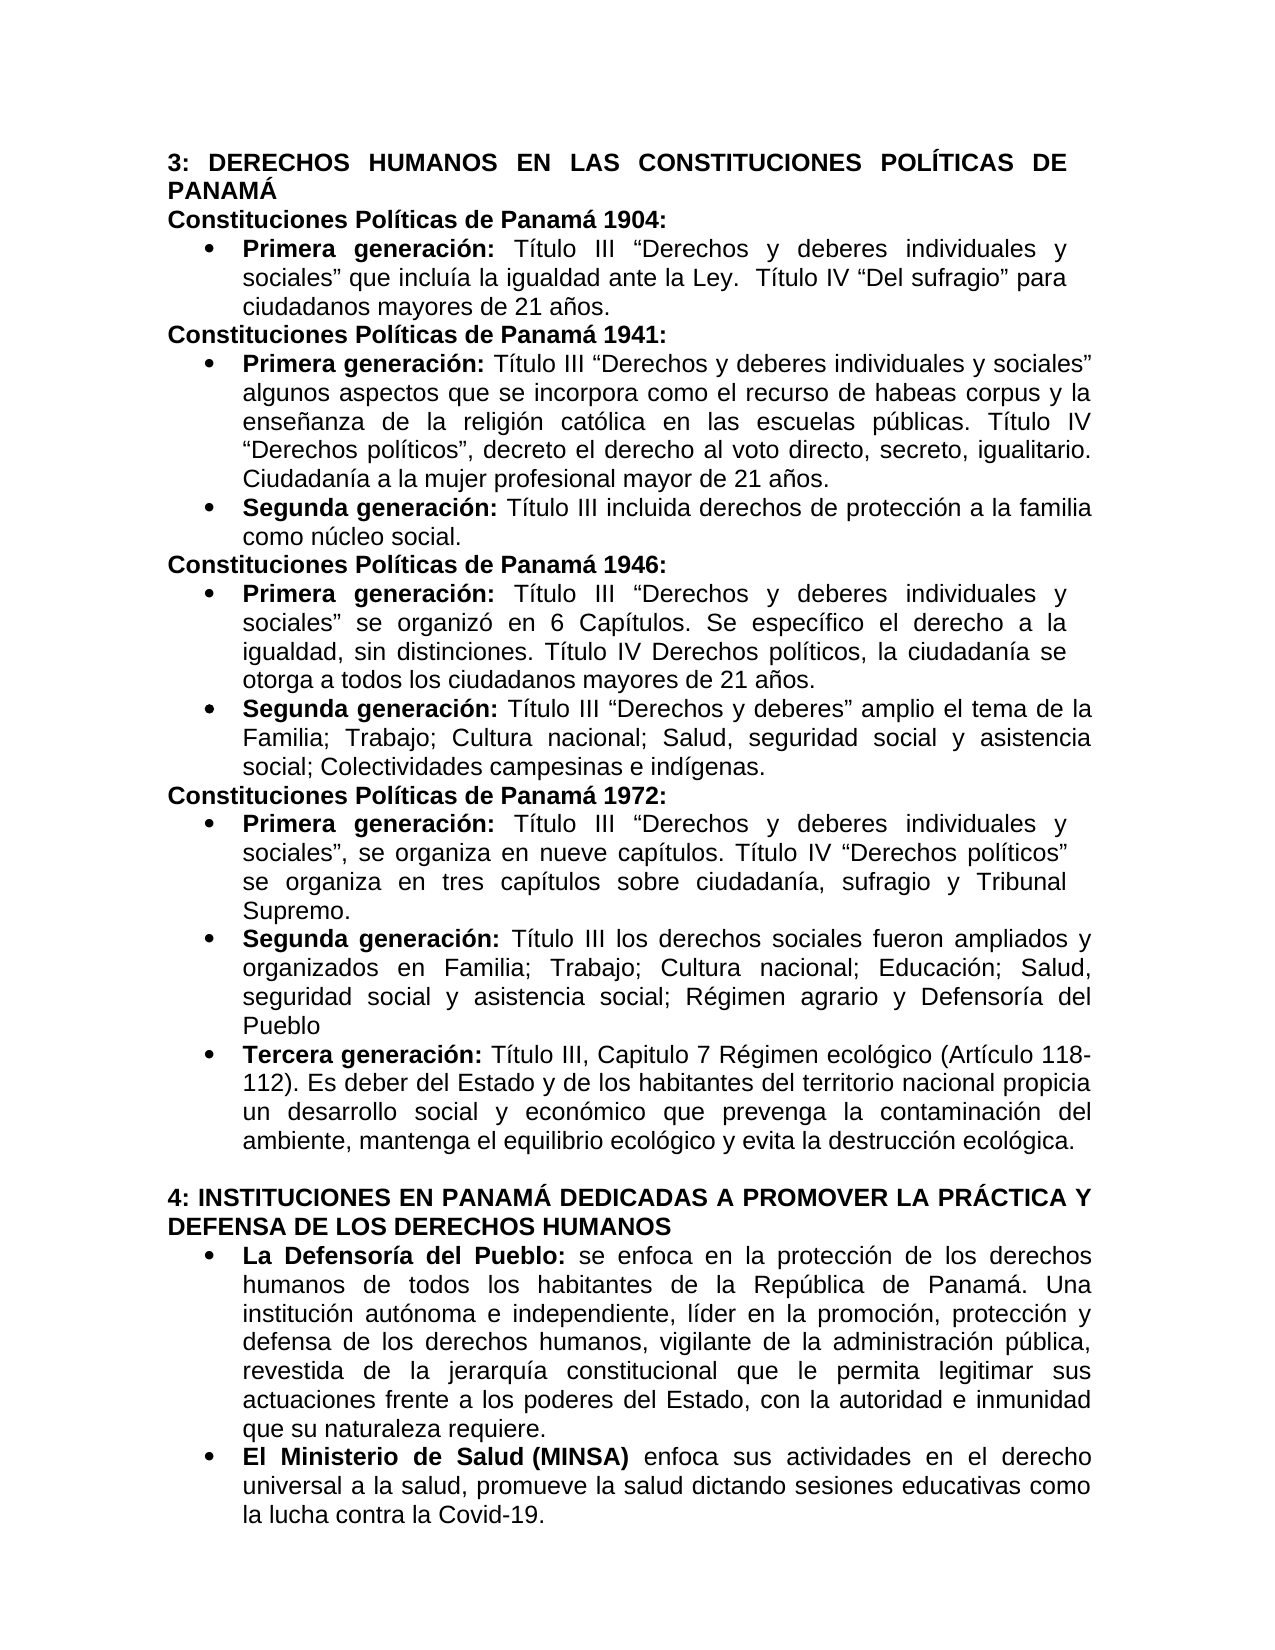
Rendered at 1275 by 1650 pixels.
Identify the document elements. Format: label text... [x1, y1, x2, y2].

list Primera generación: Título III “Derechos y deberes individuales y sociales” que incluía la igualdad ante la Ley. Título IV “Del sufragio” para ciudadanos mayores de 21 años. [205, 234, 1068, 320]
list El Ministerio de Salud (MINSA) enfoca sus actividades en el derecho universal a la salud, promueve la salud dictando sesiones educativas como la lucha contra la Covid-19. [205, 1442, 1093, 1529]
list La Defensoría del Pueblo: se enfoca en la protección de los derechos humanos de todos los habitantes de la República de Panamá. Una institución autónoma e independiente, líder en la promoción, protección y defensa de los derechos humanos, vigilante de la administración pública, revestida de la jerarquía constitucional que le permita legitimar sus actuaciones frente a los poderes del Estado, con la autoridad e inmunidad que su naturaleza requiere. [205, 1241, 1093, 1442]
list Primera generación: Título III “Derechos y deberes individuales y sociales” algunos aspectos que se incorpora como el recurso de habeas corpus y la enseñanza de la religión católica en las escuelas públicas. Título IV “Derechos políticos”, decreto el derecho al voto directo, secreto, igualitario. Ciudadanía a la mujer profesional mayor de 21 años. [205, 349, 1093, 493]
list Primera generación: Título III “Derechos y deberes individuales y sociales”, se organiza en nueve capítulos. Título IV “Derechos políticos” se organiza en tres capítulos sobre ciudadanía, sufragio y Tribunal Supremo. [205, 809, 1068, 924]
list Segunda generación: Título III “Derechos y deberes” amplio el tema de la Familia; Trabajo; Cultura nacional; Salud, seguridad social y asistencia social; Colectividades campesinas e indígenas. [205, 694, 1093, 781]
text Constituciones Políticas de Panamá 1941: [167, 320, 1093, 349]
list Segunda generación: Título III los derechos sociales fueron ampliados y organizados en Familia; Trabajo; Cultura nacional; Educación; Salud, seguridad social y asistencia social; Régimen agrario y Defensoría del Pueblo [205, 924, 1093, 1039]
text 4: INSTITUCIONES EN PANAMÁ DEDICADAS A PROMOVER LA PRÁCTICA Y DEFENSA DE LOS DERECHOS HUMANOS [167, 1183, 1093, 1241]
list Primera generación: Título III “Derechos y deberes individuales y sociales” se organizó en 6 Capítulos. Se específico el derecho a la igualdad, sin distinciones. Título IV Derechos políticos, la ciudadanía se otorga a todos los ciudadanos mayores de 21 años. [205, 579, 1068, 694]
text 3: DERECHOS HUMANOS EN LAS CONSTITUCIONES POLÍTICAS DE PANAMÁ [167, 148, 1068, 205]
list Tercera generación: Título III, Capitulo 7 Régimen ecológico (Artículo 118-112). Es deber del Estado y de los habitantes del territorio nacional propicia un desarrollo social y económico que prevenga la contaminación del ambiente, mantenga el equilibrio ecológico y evita la destrucción ecológica. [205, 1039, 1093, 1155]
text Constituciones Políticas de Panamá 1904: [167, 205, 1068, 234]
text Constituciones Políticas de Panamá 1972: [167, 781, 1068, 809]
list Segunda generación: Título III incluida derechos de protección a la familia como núcleo social. [205, 493, 1093, 550]
text Constituciones Políticas de Panamá 1946: [167, 550, 1068, 579]
